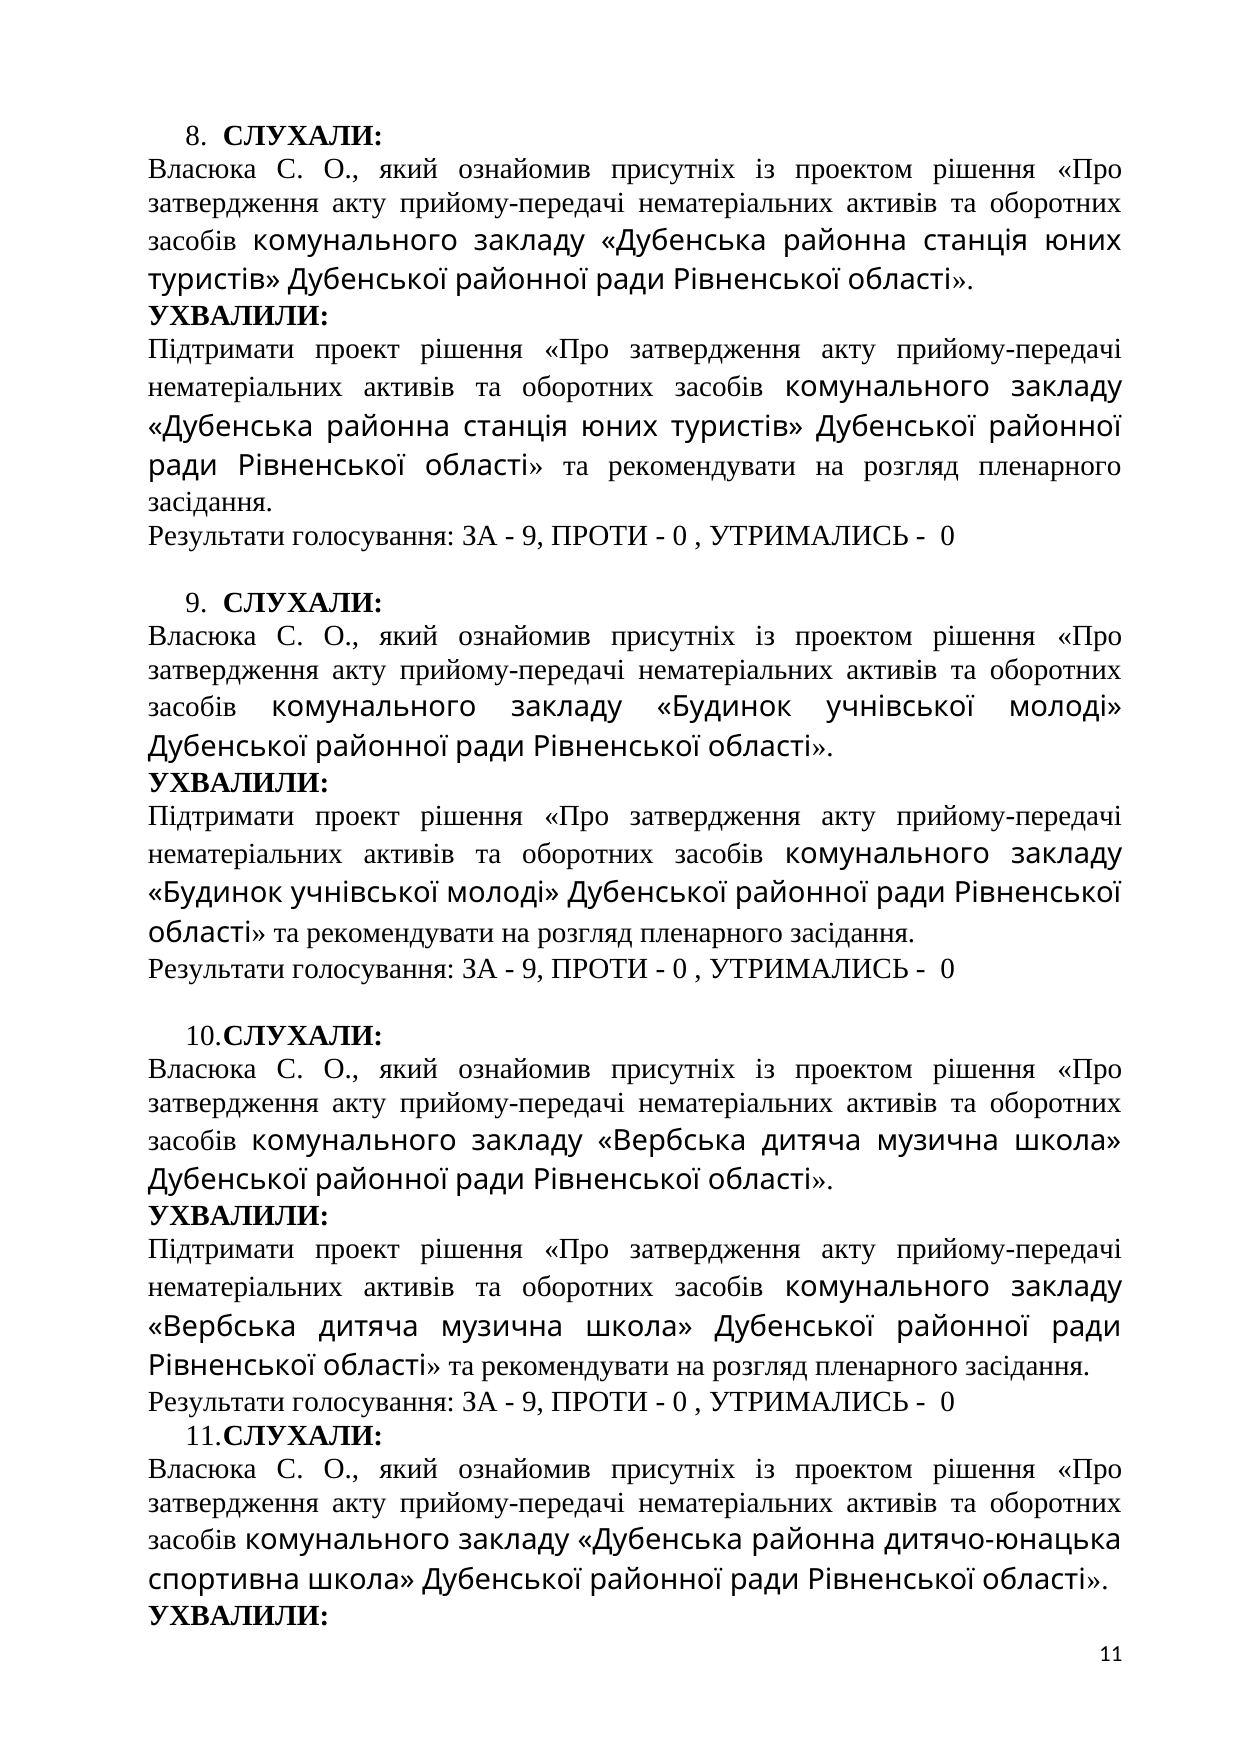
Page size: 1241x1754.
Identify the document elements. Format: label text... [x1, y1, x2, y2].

text Підтримати проект рішення «Про затвердження акту прийому-передачі нематеріальних активів та оборотних засобів комунального закладу «Дубенська районна станція юних туристів» Дубенської районної ради Рівненської області» та рекомендувати на розгляд пленарного засідання. [148, 332, 1122, 518]
text УХВАЛИЛИ: [148, 1198, 1122, 1232]
text Власюка С. О., який ознайомив присутніх із проектом рішення «Про затвердження акту прийому-передачі нематеріальних активів та оборотних засобів комунального закладу «Дубенська районна дитячо-юнацька спортивна школа» Дубенської районної ради Рівненської області». [148, 1451, 1122, 1598]
text Власюка С. О., який ознайомив присутніх із проектом рішення «Про затвердження акту прийому-передачі нематеріальних активів та оборотних засобів комунального закладу «Дубенська районна станція юних туристів» Дубенської районної ради Рівненської області». [148, 152, 1122, 298]
text УХВАЛИЛИ: [148, 298, 1122, 332]
text Підтримати проект рішення «Про затвердження акту прийому-передачі нематеріальних активів та оборотних засобів комунального закладу «Вербська дитяча музична школа» Дубенської районної ради Рівненської області» та рекомендувати на розгляд пленарного засідання. [148, 1232, 1122, 1384]
list СЛУХАЛИ: [185, 1418, 1122, 1451]
list СЛУХАЛИ: [185, 118, 1122, 152]
text Результати голосування: ЗА - 9, ПРОТИ - 0 , УТРИМАЛИСЬ - 0 [148, 1384, 1122, 1418]
text Підтримати проект рішення «Про затвердження акту прийому-передачі нематеріальних активів та оборотних засобів комунального закладу «Будинок учнівської молоді» Дубенської районної ради Рівненської області» та рекомендувати на розгляд пленарного засідання. [148, 798, 1122, 951]
text Результати голосування: ЗА - 9, ПРОТИ - 0 , УТРИМАЛИСЬ - 0 [148, 951, 1122, 984]
text УХВАЛИЛИ: [148, 765, 1122, 798]
text Власюка С. О., який ознайомив присутніх із проектом рішення «Про затвердження акту прийому-передачі нематеріальних активів та оборотних засобів комунального закладу «Будинок учнівської молоді» Дубенської районної ради Рівненської області». [148, 618, 1122, 765]
text Результати голосування: ЗА - 9, ПРОТИ - 0 , УТРИМАЛИСЬ - 0 [148, 518, 1122, 551]
text Власюка С. О., який ознайомив присутніх із проектом рішення «Про затвердження акту прийому-передачі нематеріальних активів та оборотних засобів комунального закладу «Вербська дитяча музична школа» Дубенської районної ради Рівненської області». [148, 1052, 1122, 1198]
list СЛУХАЛИ: [185, 585, 1122, 618]
list СЛУХАЛИ: [185, 1018, 1122, 1052]
text УХВАЛИЛИ: [148, 1598, 1122, 1631]
